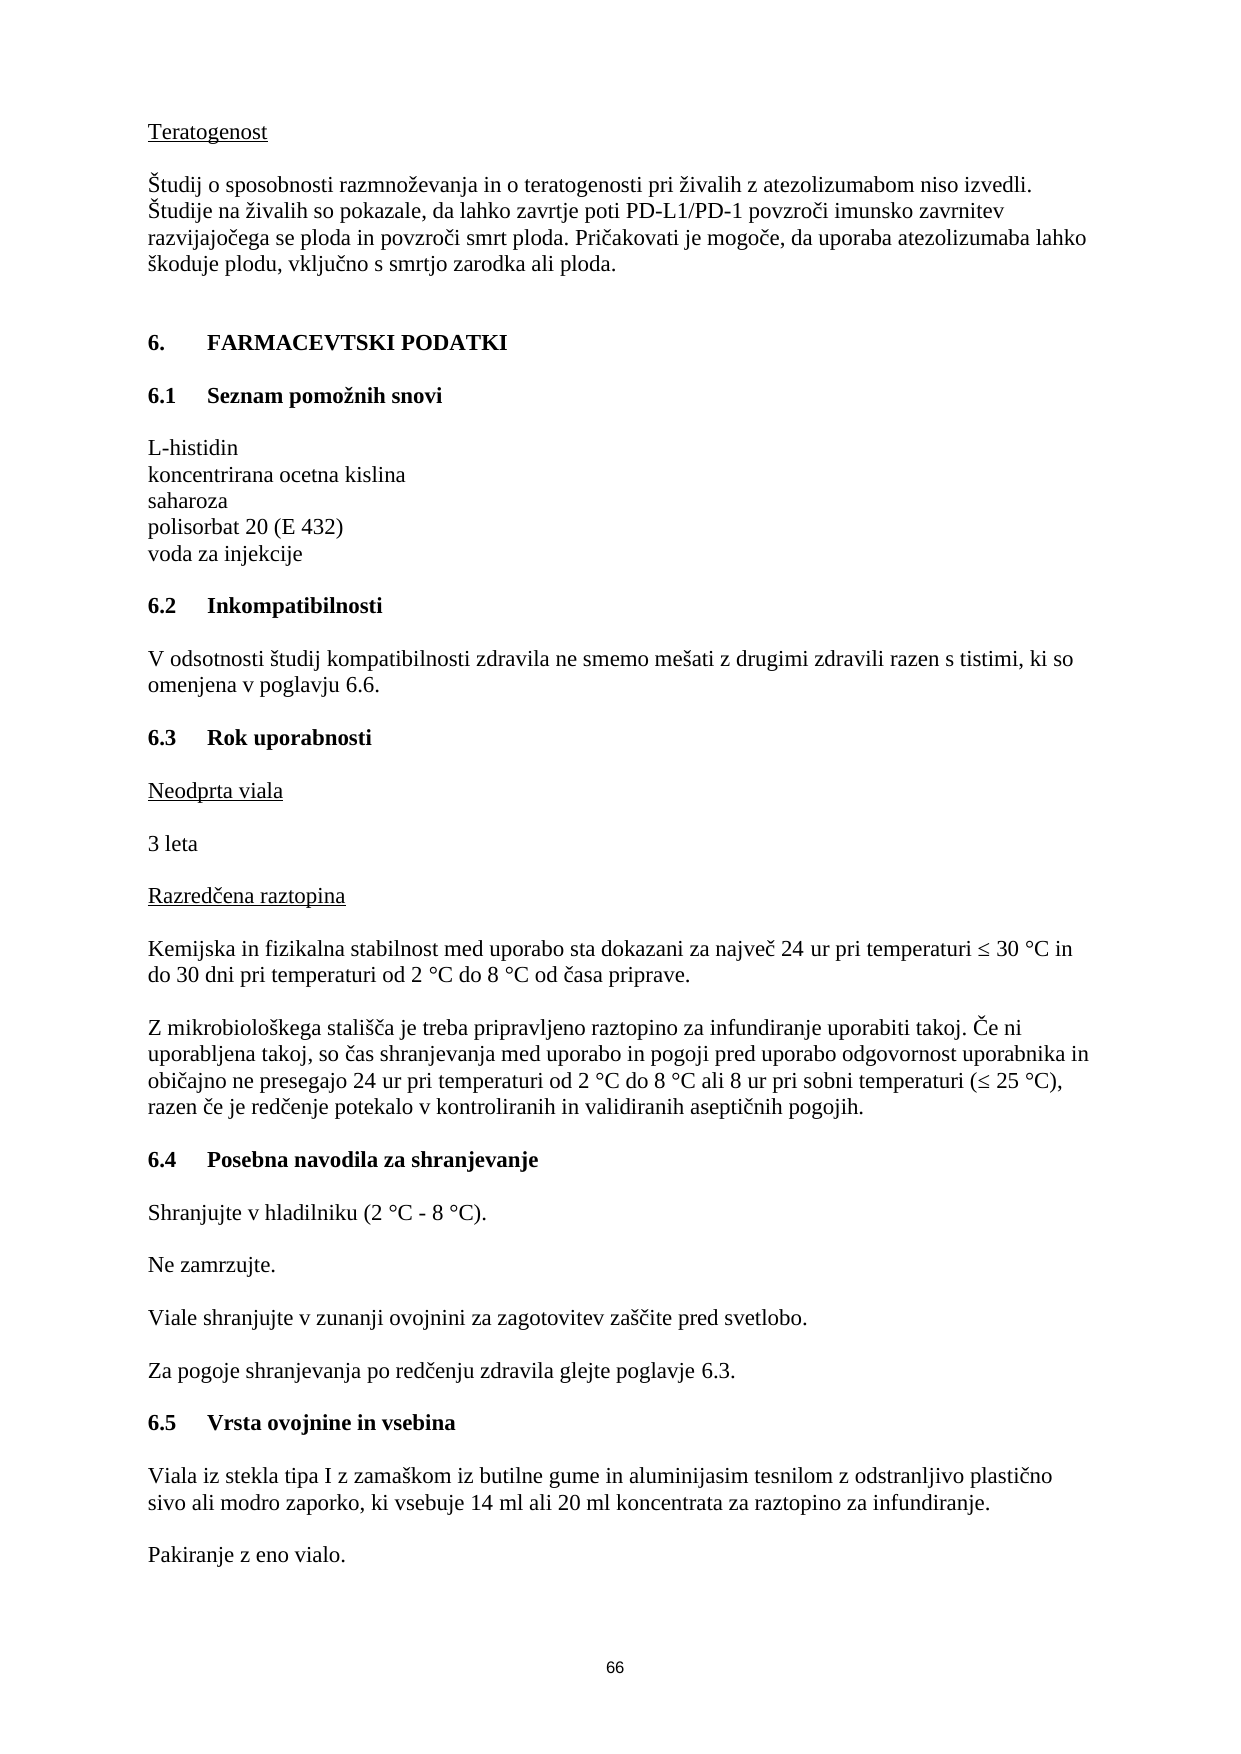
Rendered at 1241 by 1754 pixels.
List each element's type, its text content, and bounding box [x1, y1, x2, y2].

text 6.5 Vrsta ovojnine in vsebina [148, 1409, 1092, 1436]
text Teratogenost [148, 118, 1092, 144]
text koncentrirana ocetna kislina [148, 461, 1092, 487]
text Viala iz stekla tipa I z zamaškom iz butilne gume in aluminijasim tesnilom z odstranljivo plastično sivo ali modro zaporko, ki vsebuje 14 ml ali 20 ml koncentrata za raztopino za infundiranje. [148, 1462, 1092, 1515]
text Pakiranje z eno vialo. [148, 1541, 1092, 1568]
text Študij o sposobnosti razmnoževanja in o teratogenosti pri živalih z atezolizumabom niso izvedli. Študije na živalih so pokazale, da lahko zavrtje poti PD-L1/PD-1 povzroči imunsko zavrnitev razvijajočega se ploda in povzroči smrt ploda. Pričakovati je mogoče, da uporaba atezolizumaba lahko škoduje plodu, vključno s smrtjo zarodka ali ploda. [148, 171, 1092, 276]
text Ne zamrzujte. [148, 1251, 1092, 1278]
text Kemijska in fizikalna stabilnost med uporabo sta dokazani za največ 24 ur pri temperaturi ≤ 30 °C in do 30 dni pri temperaturi od 2 °C do 8 °C od časa priprave. [148, 935, 1092, 988]
text Viale shranjujte v zunanji ovojnini za zagotovitev zaščite pred svetlobo. [148, 1304, 1092, 1330]
text Shranjujte v hladilniku (2 °C - 8 °C). [148, 1199, 1092, 1225]
text Razredčena raztopina [148, 882, 1092, 909]
text L-histidin [148, 434, 1092, 461]
text saharoza [148, 487, 1092, 513]
text polisorbat 20 [148, 513, 1092, 540]
text 6.1 Seznam pomožnih snovi [148, 382, 1092, 408]
text 6. FARMACEVTSKI PODATKI [148, 329, 1092, 355]
text 3 leta [148, 830, 1092, 856]
text 6.4 Posebna navodila za shranjevanje [148, 1146, 1092, 1172]
text V odsotnosti študij kompatibilnosti zdravila ne smemo mešati z drugimi zdravili razen s tistimi, ki so omenjena v poglavju 6.6. [148, 645, 1092, 698]
text Z mikrobiološkega stališča je treba pripravljeno raztopino za infundiranje uporabiti takoj. Če ni uporabljena takoj, so čas shranjevanja med uporabo in pogoji pred uporabo odgovornost uporabnika in običajno ne presegajo 24 ur pri temperaturi od 2 °C do 8 °C ali 8 ur pri sobni temperaturi (≤ 25 °C), razen če je redčenje potekalo v kontroliranih in validiranih aseptičnih pogojih. [148, 1014, 1092, 1119]
text Za pogoje shranjevanja po redčenju zdravila glejte poglavje 6.3. [148, 1357, 1092, 1383]
text Neodprta viala [148, 777, 1092, 803]
text 6.2 Inkompatibilnosti [148, 592, 1092, 619]
text voda za injekcije [148, 540, 1092, 566]
text 6.3 Rok uporabnosti [148, 724, 1092, 751]
